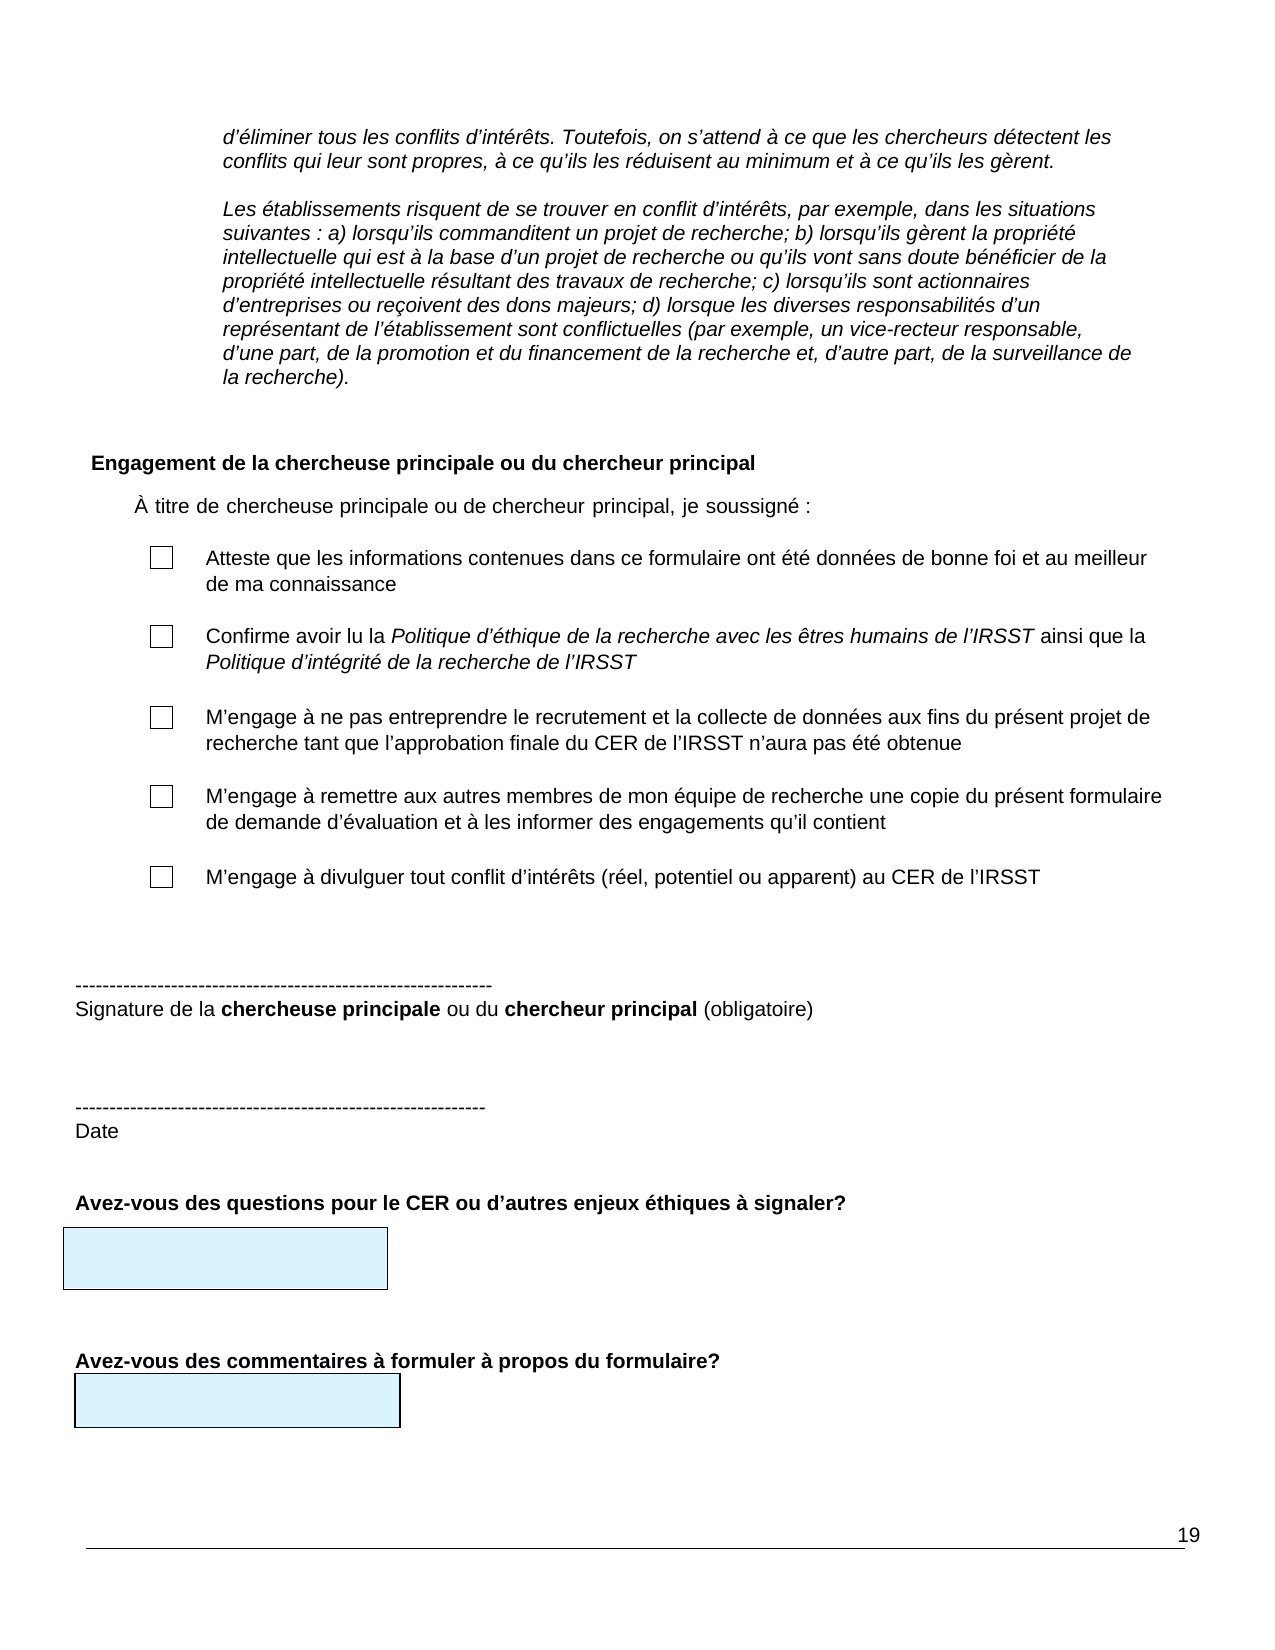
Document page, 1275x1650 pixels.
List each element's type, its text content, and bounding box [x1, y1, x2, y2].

table_cell [138, 863, 194, 901]
text Les établissements risquent de se trouver en conflit d’intérêts, par exemple, dans les situations suivantes : a) lorsqu’ils commanditent un projet de recherche; b) lorsqu’ils gèrent la propriété intellectuelle qui est à la base d’un projet de recherche ou qu’ils vont sans doute bénéficier de la propriété intellectuelle résultant des travaux de recherche; c) lorsqu’ils sont actionnaires d’entreprises ou reçoivent des dons majeurs; d) lorsque les diverses responsabilités d’un représentant de l’établissement sont conflictuelles (par exemple, un vice-recteur responsable, d’une part, de la promotion et du financement de la recherche et, d’autre part, de la surveillance de la recherche). [223, 197, 1138, 389]
text Signature de la chercheuse principale ou du chercheur principal (obligatoire) [75, 997, 1168, 1021]
table_header [64, 1228, 387, 1288]
table_cell [138, 783, 194, 863]
text ------------------------------------------------------------ [75, 1095, 1168, 1119]
subtitle Engagement de la chercheuse principale ou du chercheur principal [91, 451, 1168, 475]
table_cell [138, 704, 194, 783]
table_header [138, 544, 194, 704]
table_cell M’engage à ne pas entreprendre le recrutement et la collecte de données aux fins du présent projet de recherche tant que l’approbation finale du CER de l’IRSST n’aura pas été obtenue [194, 704, 1210, 783]
text Avez-vous des commentaires à formuler à propos du formulaire? [75, 1349, 1168, 1373]
table_cell M’engage à divulguer tout conflit d’intérêts (réel, potentiel ou apparent) au CER de l’IRSST [194, 863, 1210, 901]
subtitle Avez-vous des questions pour le CER ou d’autres enjeux éthiques à signaler? [75, 1191, 1168, 1214]
text ------------------------------------------------------------- [75, 973, 1168, 997]
table_header [76, 1374, 399, 1427]
table_header Atteste que les informations contenues dans ce formulaire ont été données de bonne foi et au meilleur de ma connaissance Confirme avoir lu la Politique d’éthique de la recherche avec les êtres humains de l’IRSST ainsi que la Politique d’intégrité de la recherche de l’IRSST [194, 544, 1210, 704]
text À titre de chercheuse principale ou de chercheur principal, je soussigné : [91, 494, 1168, 518]
table_cell M’engage à remettre aux autres membres de mon équipe de recherche une copie du présent formulaire de demande d’évaluation et à les informer des engagements qu’il contient [194, 783, 1210, 863]
text Date [75, 1119, 1168, 1143]
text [223, 125, 1138, 173]
